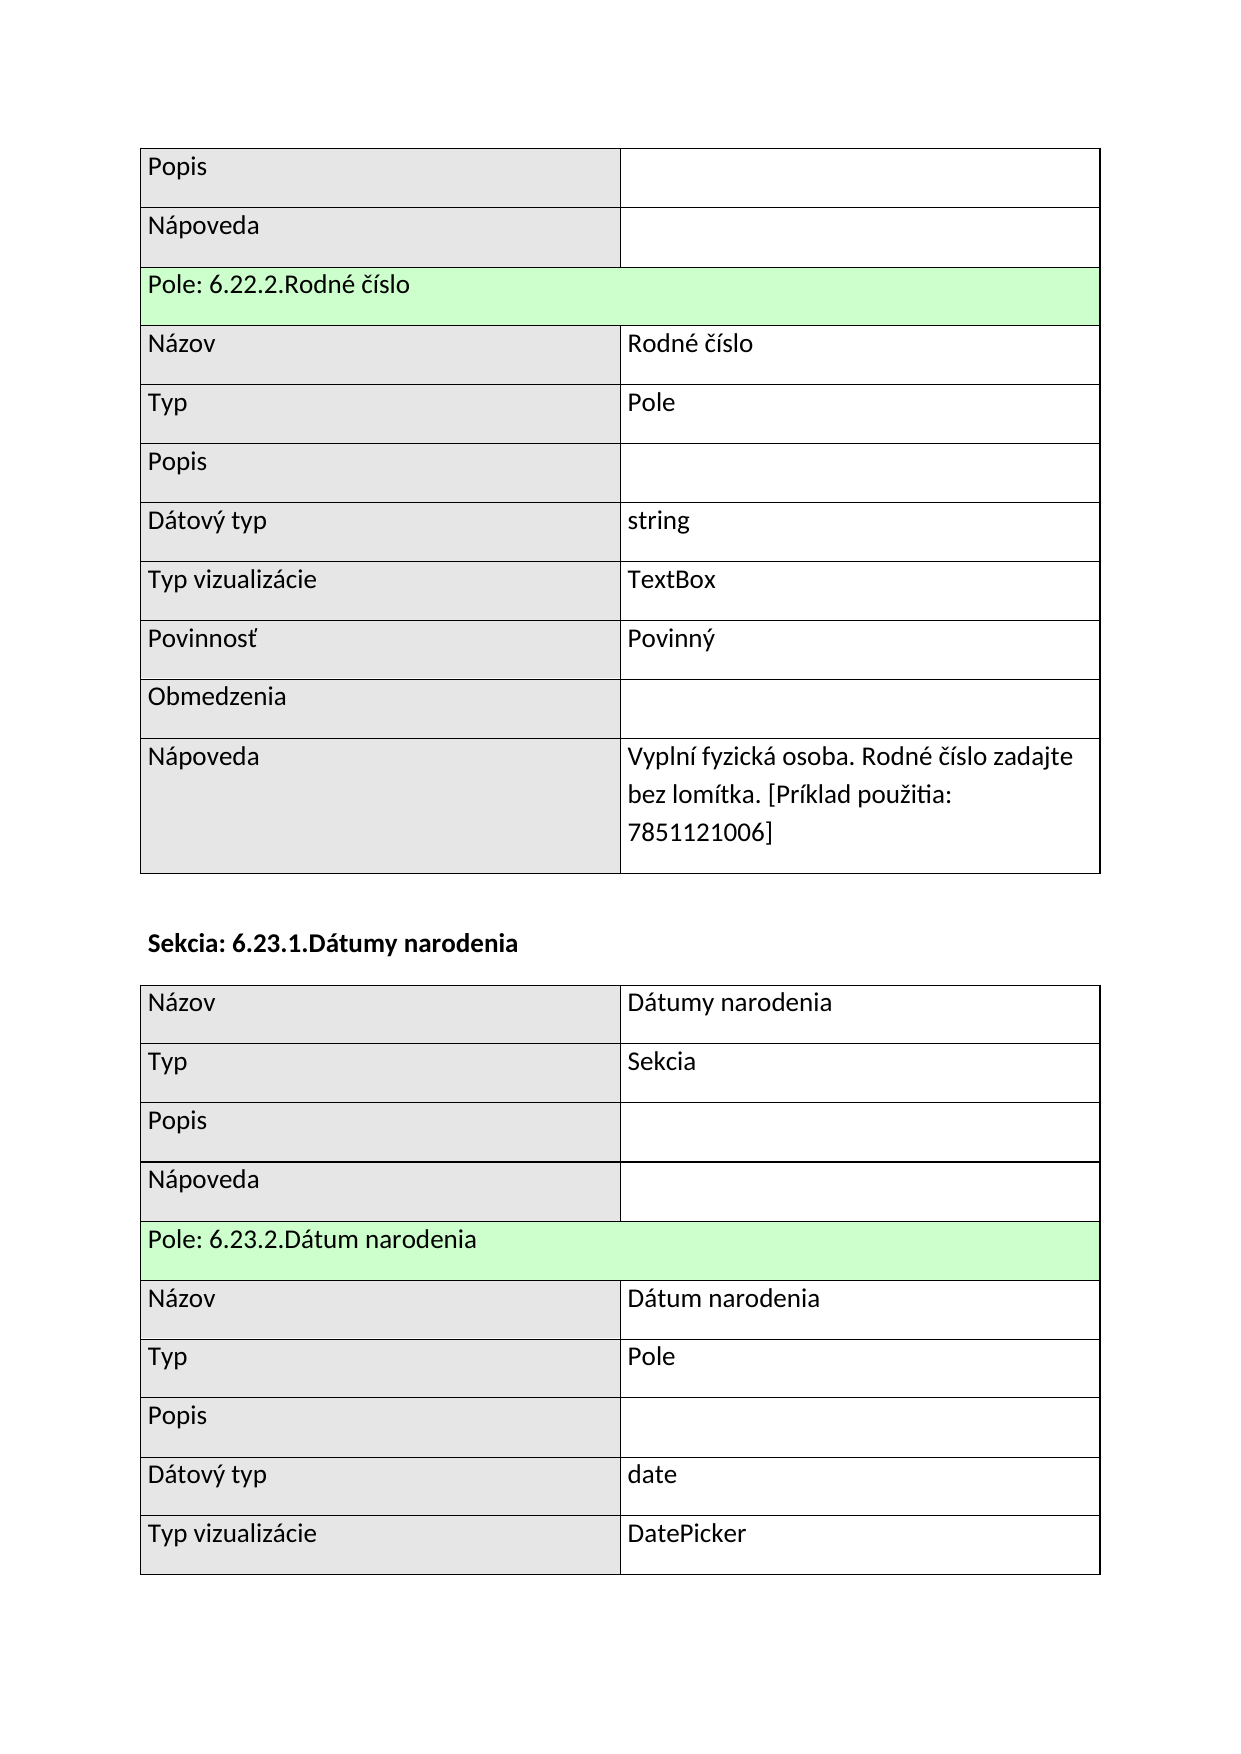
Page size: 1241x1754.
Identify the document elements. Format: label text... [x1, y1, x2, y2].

table_cell Typ [141, 1340, 620, 1397]
table_cell Sekcia [621, 1044, 1099, 1102]
table_cell Názov [141, 1281, 620, 1338]
table_cell Pole [621, 385, 1099, 443]
table_cell Typ [141, 1044, 620, 1102]
table_cell Popis [141, 444, 620, 502]
table_cell [621, 1103, 1099, 1161]
table_cell Obmedzenia [141, 680, 620, 738]
table_cell Nápoveda [141, 208, 620, 267]
table_cell Typ vizualizácie [141, 1516, 620, 1574]
table_cell Rodné číslo [621, 326, 1099, 384]
table_cell Názov [141, 326, 620, 384]
table_cell Pole: 6.22.2.Rodné číslo [141, 268, 1099, 325]
table_cell TextBox [621, 562, 1099, 620]
table_cell [621, 1163, 1099, 1221]
table_cell Typ [141, 385, 620, 443]
text Sekcia: 6.23.1.Dátumy narodenia [148, 926, 1093, 959]
table_cell [621, 680, 1099, 738]
table_cell Povinný [621, 621, 1099, 678]
table_cell Dátový typ [141, 503, 620, 561]
table_cell [621, 1398, 1099, 1457]
table_cell string [621, 503, 1099, 561]
table_cell date [621, 1458, 1099, 1515]
table_cell [621, 208, 1099, 267]
table_cell Popis [141, 149, 620, 207]
table_header Názov [141, 986, 620, 1043]
table_cell Typ vizualizácie [141, 562, 620, 620]
table_cell [621, 444, 1099, 502]
table_cell Nápoveda [141, 1163, 620, 1221]
table_cell Povinnosť [141, 621, 620, 678]
table_cell Nápoveda [141, 739, 620, 873]
table_header Dátumy narodenia [621, 986, 1099, 1043]
table_cell Dátový typ [141, 1458, 620, 1515]
table_cell DatePicker [621, 1516, 1099, 1574]
table_cell Vyplní fyzická osoba. Rodné číslo zadajte bez lomítka. [Príklad použitia: 7851121006] [621, 739, 1099, 873]
table_cell Dátum narodenia [621, 1281, 1099, 1338]
table_cell Pole: 6.23.2.Dátum narodenia [141, 1222, 1099, 1280]
table_cell Pole [621, 1340, 1099, 1397]
table_cell Popis [141, 1398, 620, 1457]
table_cell Popis [141, 1103, 620, 1161]
table_cell [621, 149, 1099, 207]
